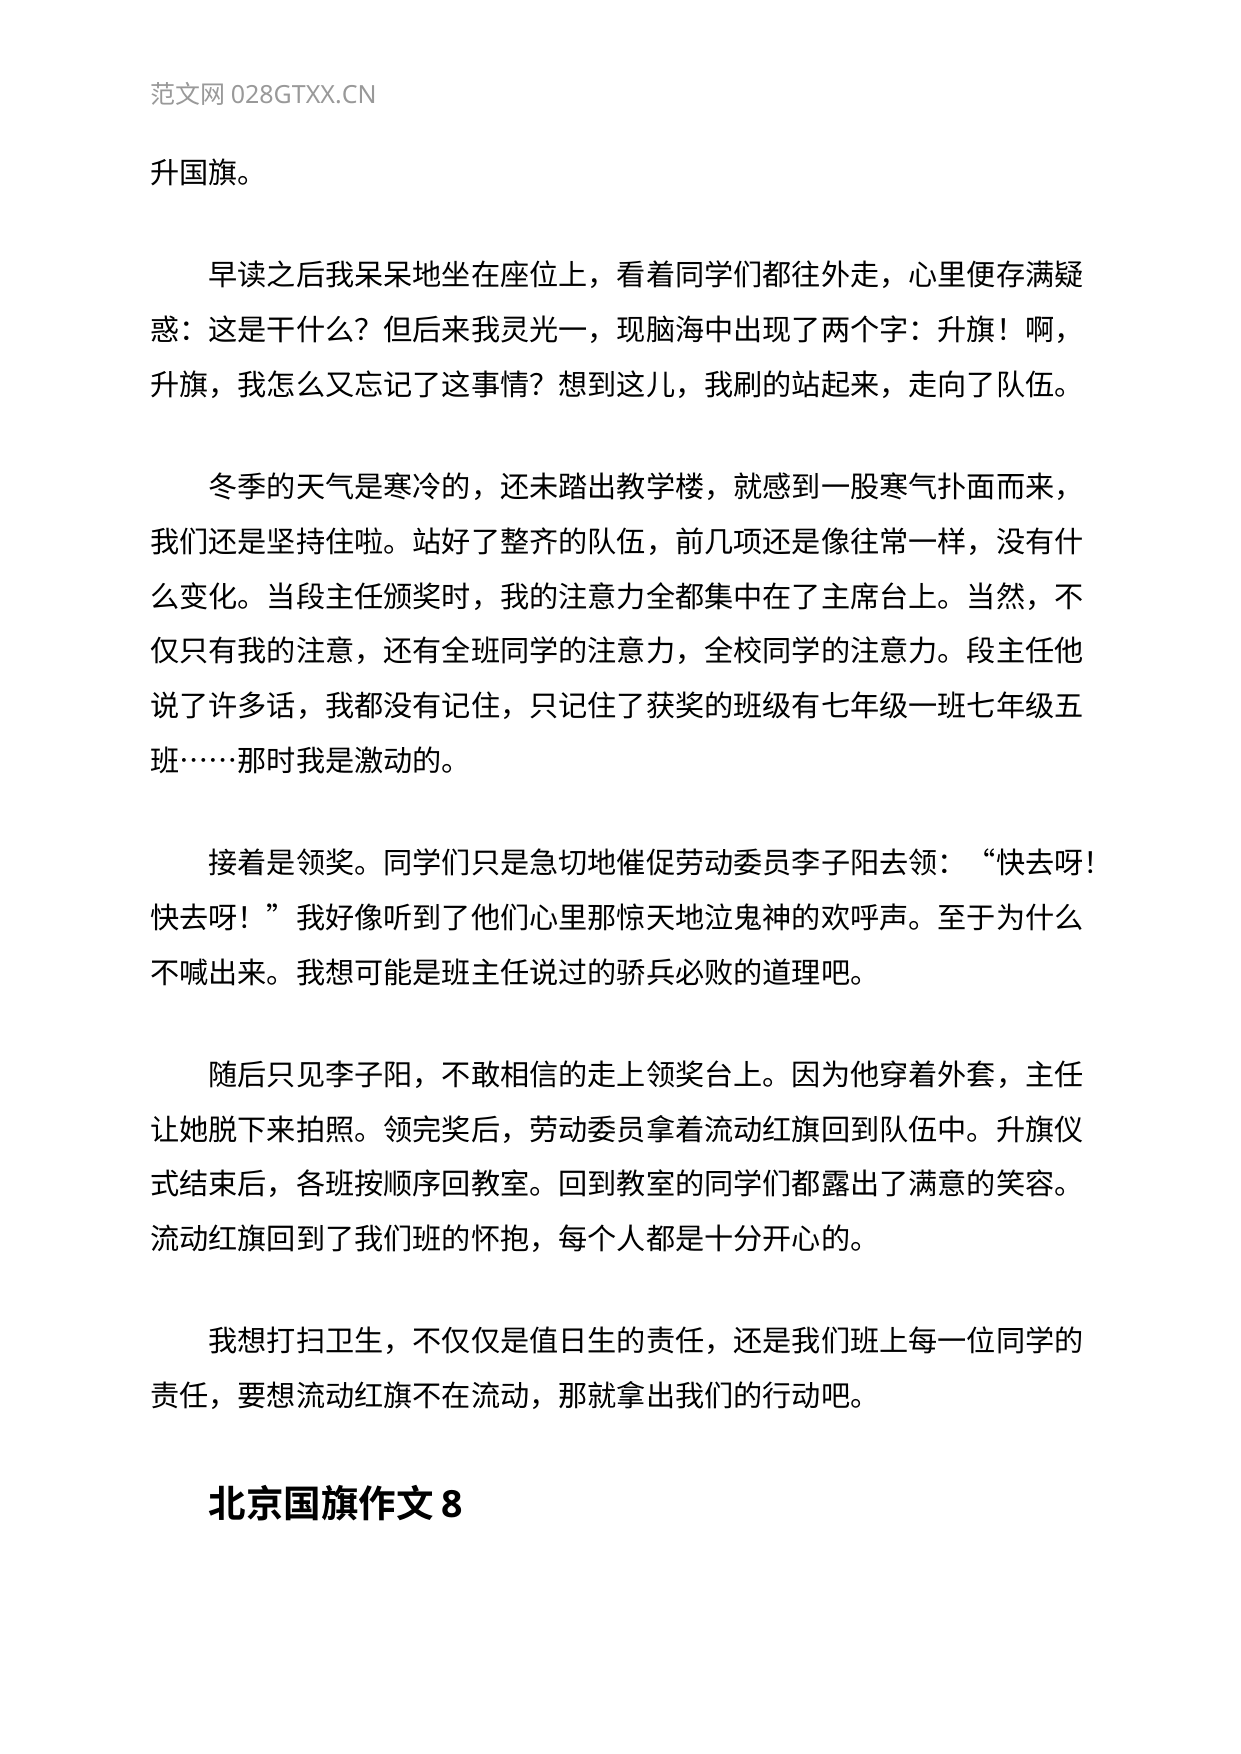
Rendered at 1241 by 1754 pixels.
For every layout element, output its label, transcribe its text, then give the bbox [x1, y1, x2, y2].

text 随后只见李子阳，不敢相信的走上领奖台上。因为他穿着外套，主任让她脱下来拍照。领完奖后，劳动委员拿着流动红旗回到队伍中。升旗仪式结束后，各班按顺序回教室。回到教室的同学们都露出了满意的笑容。流动红旗回到了我们班的怀抱，每个人都是十分开心的。 [150, 1051, 1090, 1258]
text 我想打扫卫生，不仅仅是值日生的责任，还是我们班上每一位同学的责任，要想流动红旗不在流动，那就拿出我们的行动吧。 [150, 1318, 1090, 1415]
text 北京国旗作文8 [150, 1474, 1090, 1529]
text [150, 150, 1090, 192]
text 早读之后我呆呆地坐在座位上，看着同学们都往外走，心里便存满疑惑：这是干什么？但后来我灵光一，现脑海中出现了两个字：升旗！啊，升旗，我怎么又忘记了这事情？想到这儿，我刷的站起来，走向了队伍。 [150, 252, 1090, 404]
text 冬季的天气是寒冷的，还未踏出教学楼，就感到一股寒气扑面而来，我们还是坚持住啦。站好了整齐的队伍，前几项还是像往常一样，没有什么变化。当段主任颁奖时，我的注意力全都集中在了主席台上。当然，不仅只有我的注意，还有全班同学的注意力，全校同学的注意力。段主任他说了许多话，我都没有记住，只记住了获奖的班级有七年级一班七年级五班……那时我是激动的。 [150, 463, 1090, 780]
text 接着是领奖。同学们只是急切地催促劳动委员李子阳去领：“快去呀！快去呀！”我好像听到了他们心里那惊天地泣鬼神的欢呼声。至于为什么不喊出来。我想可能是班主任说过的骄兵必败的道理吧。 [150, 839, 1090, 992]
